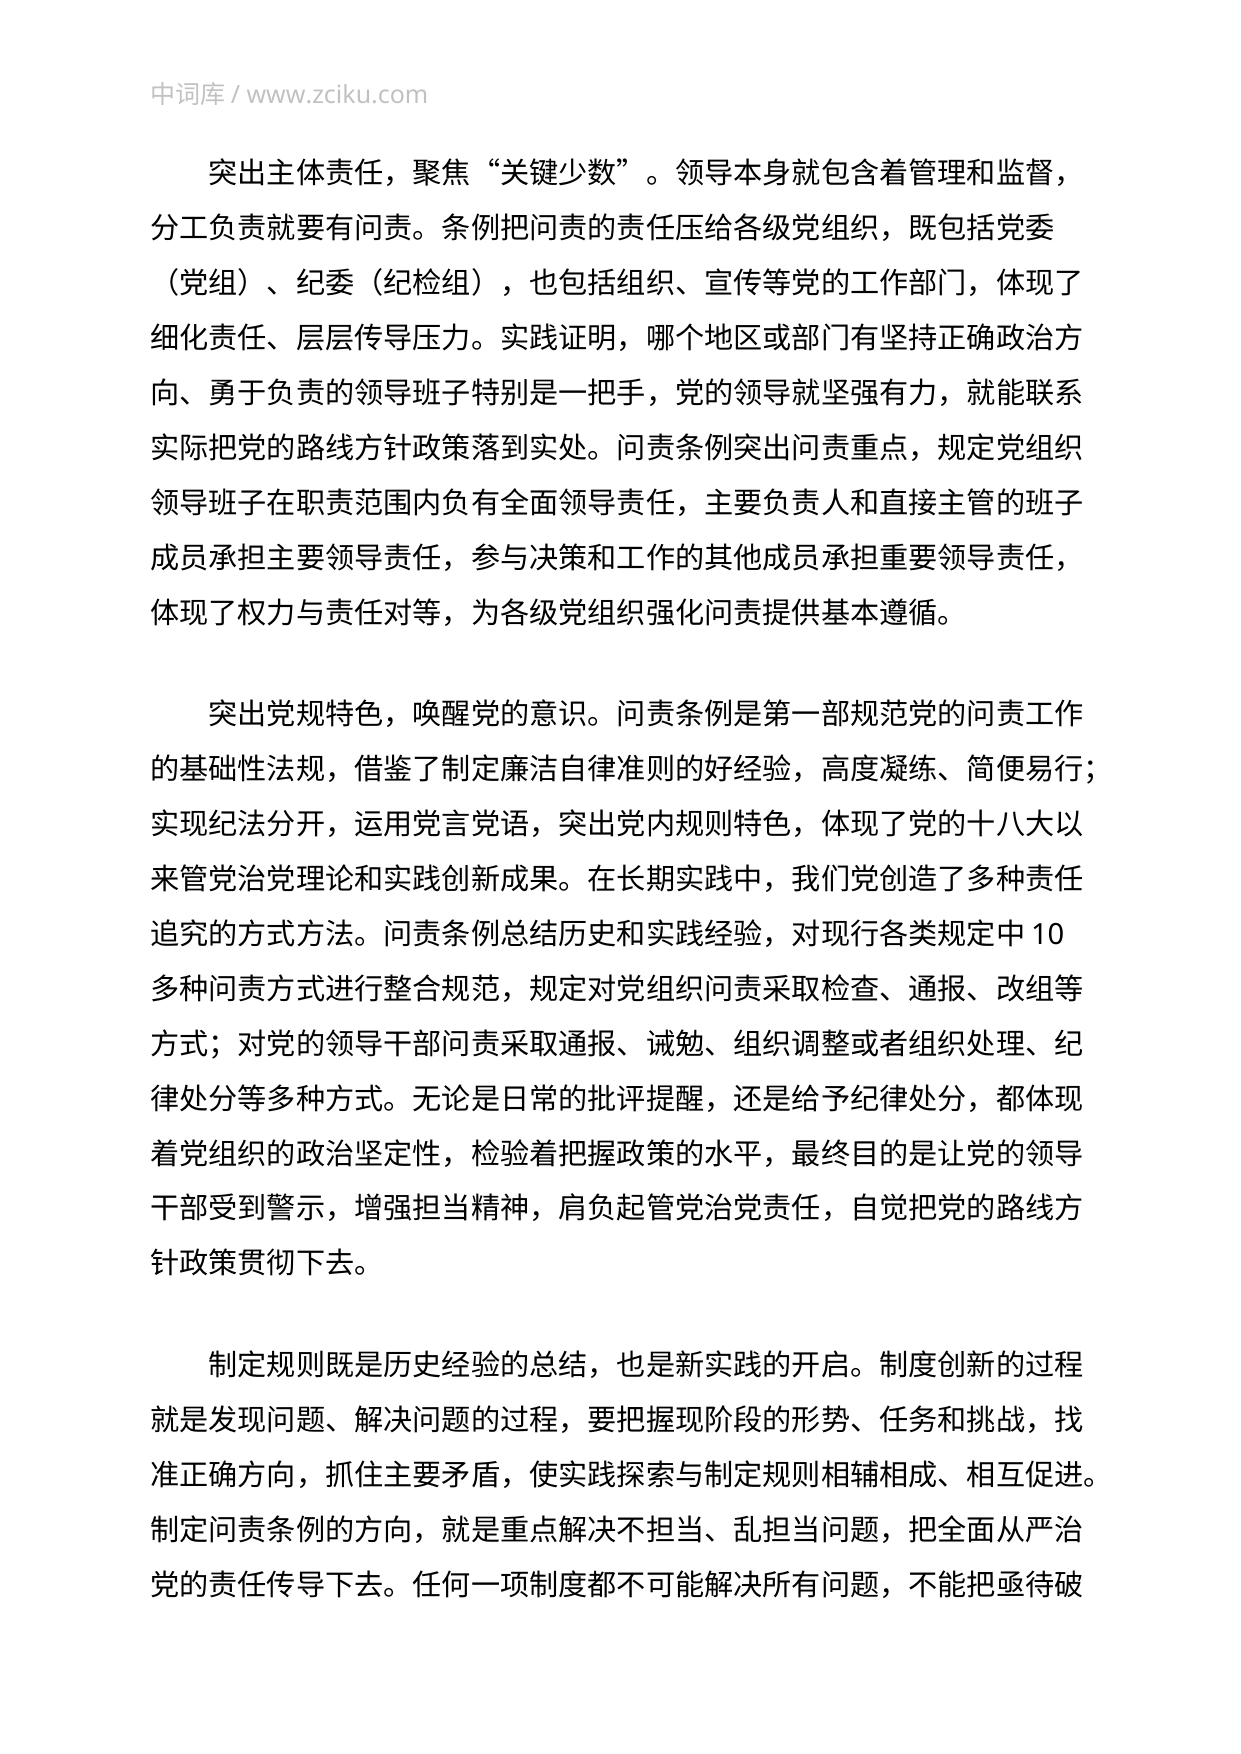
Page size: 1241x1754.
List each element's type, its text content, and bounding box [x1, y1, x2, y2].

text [150, 1342, 1090, 1604]
text 突出党规特色，唤醒党的意识。问责条例是第一部规范党的问责工作的基础性法规，借鉴了制定廉洁自律准则的好经验，高度凝练、简便易行；实现纪法分开，运用党言党语，突出党内规则特色，体现了党的十八大以来管党治党理论和实践创新成果。在长期实践中，我们党创造了多种责任追究的方式方法。问责条例总结历史和实践经验，对现行各类规定中10多种问责方式进行整合规范，规定对党组织问责采取检查、通报、改组等方式；对党的领导干部问责采取通报、诫勉、组织调整或者组织处理、纪律处分等多种方式。无论是日常的批评提醒，还是给予纪律处分，都体现着党组织的政治坚定性，检验着把握政策的水平，最终目的是让党的领导干部受到警示，增强担当精神，肩负起管党治党责任，自觉把党的路线方针政策贯彻下去。 [150, 691, 1090, 1282]
text 突出主体责任，聚焦“关键少数”。领导本身就包含着管理和监督，分工负责就要有问责。条例把问责的责任压给各级党组织，既包括党委（党组）、纪委（纪检组），也包括组织、宣传等党的工作部门，体现了细化责任、层层传导压力。实践证明，哪个地区或部门有坚持正确政治方向、勇于负责的领导班子特别是一把手，党的领导就坚强有力，就能联系实际把党的路线方针政策落到实处。问责条例突出问责重点，规定党组织领导班子在职责范围内负有全面领导责任，主要负责人和直接主管的班子成员承担主要领导责任，参与决策和工作的其他成员承担重要领导责任，体现了权力与责任对等，为各级党组织强化问责提供基本遵循。 [150, 150, 1090, 631]
